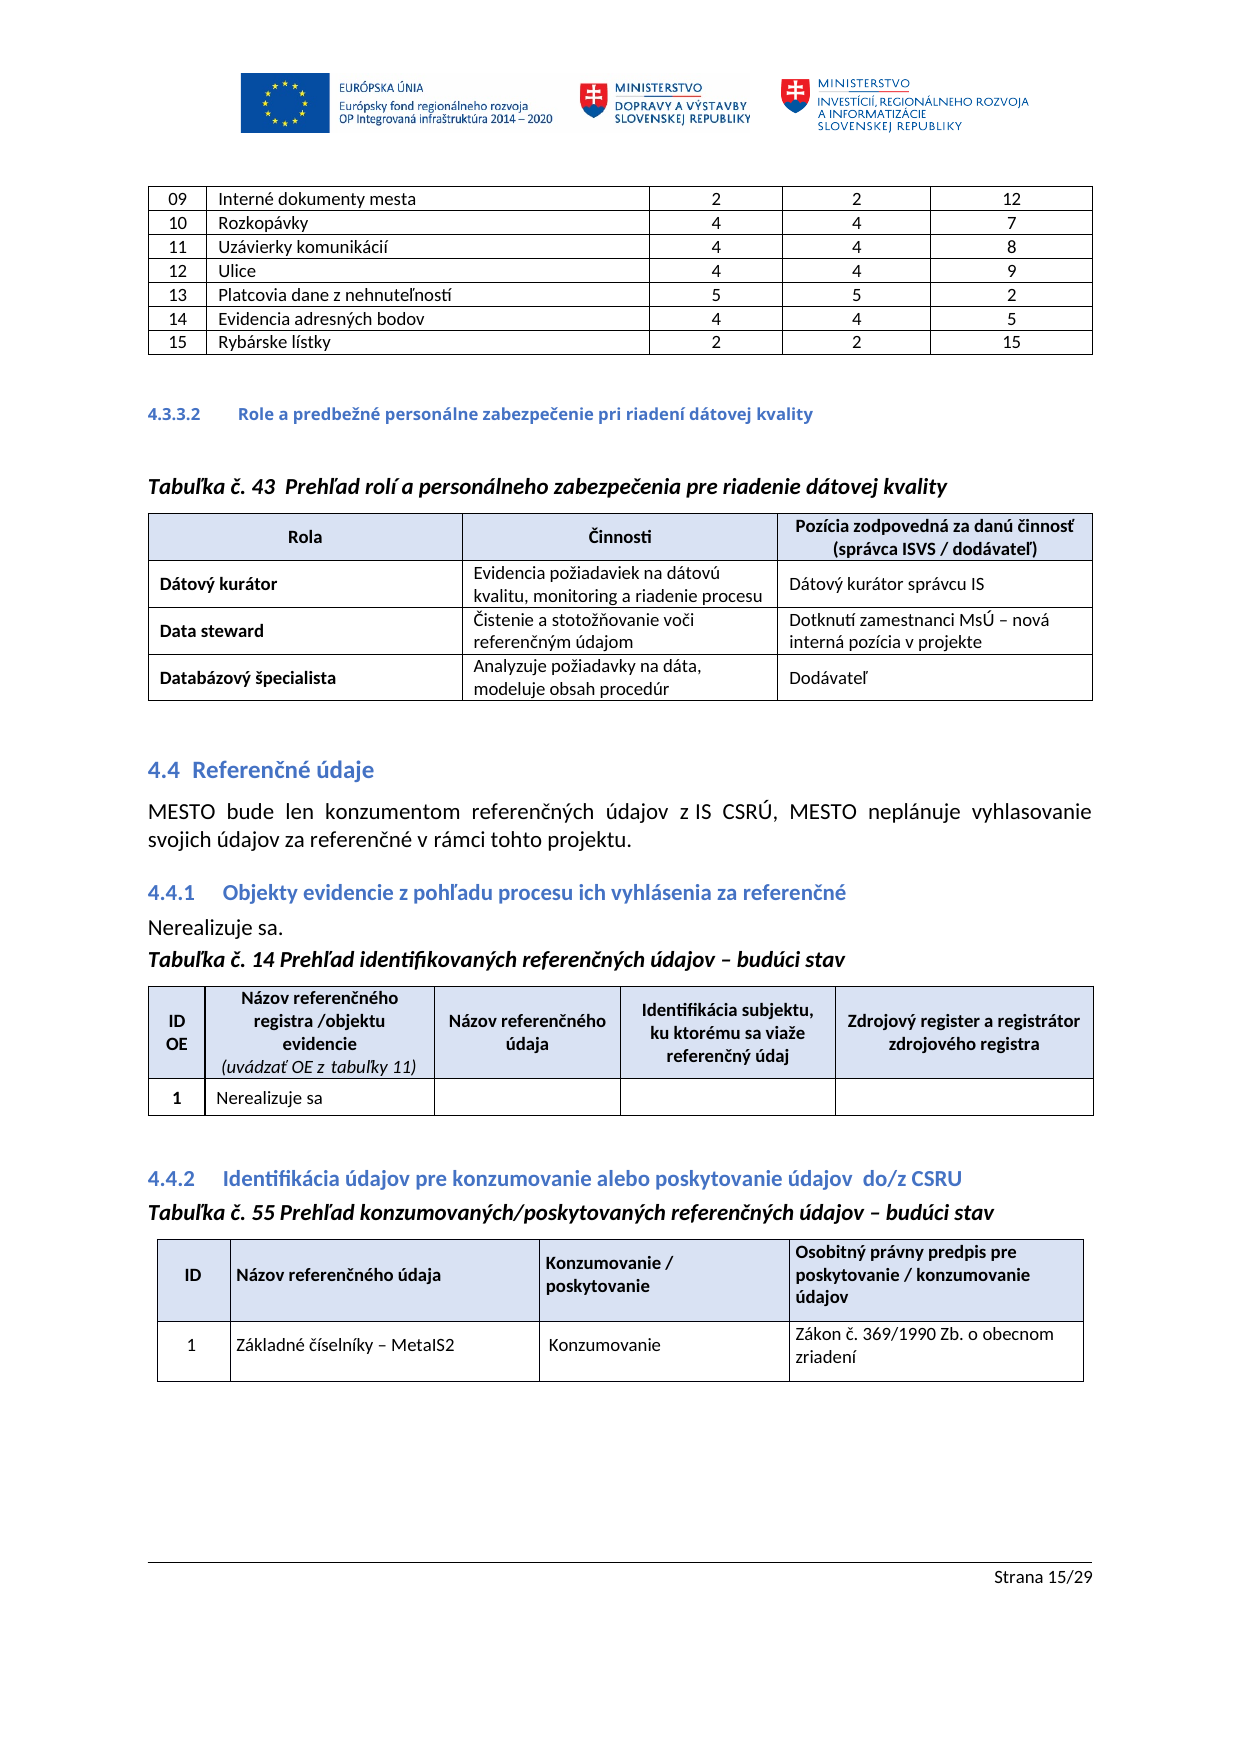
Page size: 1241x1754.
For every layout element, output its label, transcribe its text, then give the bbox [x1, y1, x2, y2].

table_header Identifikácia subjektu, ku ktorému sa viaže referenčný údaj [621, 987, 835, 1078]
table_cell 4 [650, 211, 782, 234]
table_cell Ulice [207, 259, 649, 282]
table_header Názov referenčného údaja [231, 1240, 539, 1321]
table_cell Dodávateľ [778, 655, 1092, 700]
table_cell Platcovia dane z nehnuteľností [207, 283, 649, 306]
subtitle Objekty evidencie z pohľadu procesu ich vyhlásenia za referenčné [148, 878, 1092, 907]
text Nerealizuje sa. [148, 913, 1092, 941]
subtitle Identifikácia údajov pre konzumovanie alebo poskytovanie údajov do/z CSRU [148, 1164, 1092, 1192]
picture [240, 73, 750, 133]
table_cell 15 [149, 331, 206, 353]
table_cell Analyzuje požiadavky na dáta, modeluje obsah procedúr [463, 655, 777, 700]
table_cell 10 [149, 211, 206, 234]
table_cell Rozkopávky [207, 211, 649, 234]
table_cell 8 [931, 235, 1092, 258]
text Tabuľka č. 14 Prehľad identifikovaných referenčných údajov – budúci stav [148, 945, 1092, 973]
picture [781, 79, 1029, 133]
table_cell 2 [650, 331, 782, 353]
table_cell 4 [650, 307, 782, 329]
table_header Pozícia zodpovedná za danú činnosť (správca ISVS / dodávateľ) [778, 514, 1092, 560]
table_cell 4 [650, 235, 782, 258]
table_cell 12 [149, 259, 206, 282]
table_cell 1 [149, 1079, 204, 1115]
table_header Činnosti [463, 514, 777, 560]
table_header ID [158, 1240, 230, 1321]
table_cell 9 [931, 259, 1092, 282]
table_cell [540, 1322, 789, 1381]
table_cell 2 [783, 331, 930, 353]
table_cell 5 [931, 307, 1092, 329]
table_header Názov referenčného údaja [435, 987, 620, 1078]
table_cell 1 [158, 1322, 230, 1381]
table_cell 09 [149, 187, 206, 210]
table_cell Evidencia požiadaviek na dátovú kvalitu, monitoring a riadenie procesu [463, 561, 777, 607]
table_cell Evidencia adresných bodov [207, 307, 649, 329]
table_cell 12 [931, 187, 1092, 210]
table_cell 7 [931, 211, 1092, 234]
table_cell [621, 1079, 835, 1115]
table_cell [836, 1079, 1093, 1115]
table_cell Data steward [149, 608, 462, 653]
subtitle Referenčné údaje [148, 754, 1092, 785]
table_cell 5 [783, 283, 930, 306]
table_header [790, 1240, 1083, 1321]
table_cell Dátový kurátor správcu IS [778, 561, 1092, 607]
table_header Konzumovanie / poskytovanie [540, 1240, 789, 1321]
table_cell 5 [650, 283, 782, 306]
table_cell Čistenie a stotožňovanie voči referenčným údajom [463, 608, 777, 653]
table_cell Základné číselníky – MetaIS2 [231, 1322, 539, 1381]
table_cell Zákon č. 369/1990 Zb. o obecnom zriadení [790, 1322, 1083, 1381]
table_cell Dotknutí zamestnanci MsÚ – nová interná pozícia v projekte [778, 608, 1092, 653]
table_header Zdrojový register a registrátor zdrojového registra [836, 987, 1093, 1078]
table_cell 4 [783, 211, 930, 234]
text MESTO bude len konzumentom referenčných údajov z IS CSRÚ, MESTO neplánuje vyhlasovanie svojich údajov za referenčné v rámci tohto projektu. [148, 797, 1092, 853]
table_cell 2 [931, 283, 1092, 306]
table_header ID OE [149, 987, 204, 1078]
table_cell [435, 1079, 620, 1115]
table_cell 15 [931, 331, 1092, 353]
table_cell Databázový špecialista [149, 655, 462, 700]
table_cell Rybárske lístky [207, 331, 649, 353]
table_cell Uzávierky komunikácií [207, 235, 649, 258]
table_cell Dátový kurátor [149, 561, 462, 607]
subtitle Role a predbežné personálne zabezpečenie pri riadení dátovej kvality [148, 402, 1092, 425]
table_cell 2 [783, 187, 930, 210]
table_header Názov referenčného registra /objektu evidencie (uvádzať OE z tabuľky 11) [206, 987, 434, 1078]
table_cell Nerealizuje sa [206, 1079, 434, 1115]
table_header Rola [149, 514, 462, 560]
table_cell 13 [149, 283, 206, 306]
table_cell 2 [650, 187, 782, 210]
table_cell 4 [783, 235, 930, 258]
table_cell 4 [783, 307, 930, 329]
table_cell 14 [149, 307, 206, 329]
table_cell 4 [783, 259, 930, 282]
table_cell Interné dokumenty mesta [207, 187, 649, 210]
table_cell 4 [650, 259, 782, 282]
table_cell 11 [149, 235, 206, 258]
